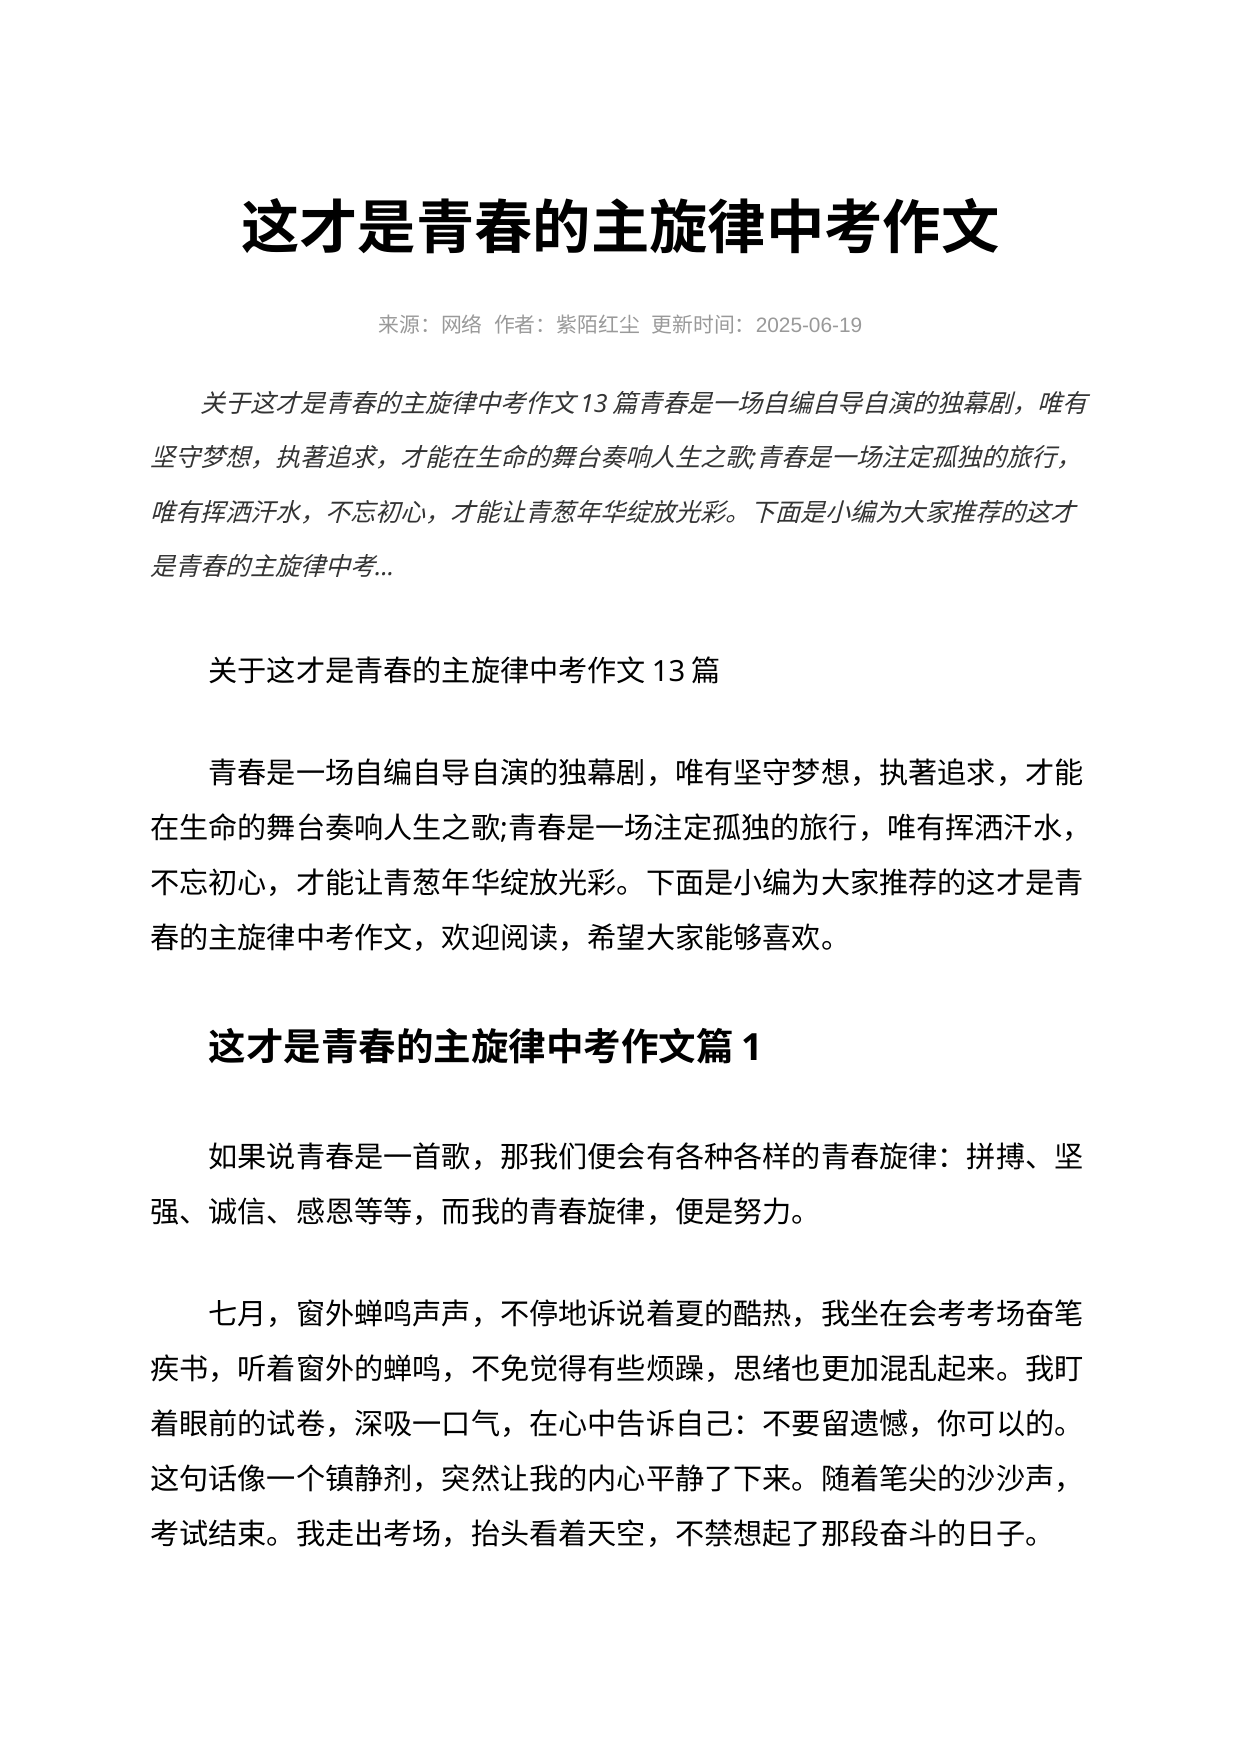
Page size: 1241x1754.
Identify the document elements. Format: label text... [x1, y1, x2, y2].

text 关于这才是青春的主旋律中考作文13篇 [150, 648, 1090, 690]
subtitle 这才是青春的主旋律中考作文 [150, 181, 1090, 266]
text 这才是青春的主旋律中考作文篇1 [150, 1016, 1090, 1071]
text 如果说青春是一首歌，那我们便会有各种各样的青春旋律：拼搏、坚强、诚信、感恩等等，而我的青春旋律，便是努力。 [150, 1134, 1090, 1231]
text 七月，窗外蝉鸣声声，不停地诉说着夏的酷热，我坐在会考考场奋笔疾书，听着窗外的蝉鸣，不免觉得有些烦躁，思绪也更加混乱起来。我盯着眼前的试卷，深吸一口气，在心中告诉自己：不要留遗憾，你可以的。这句话像一个镇静剂，突然让我的内心平静了下来。随着笔尖的沙沙声，考试结束。我走出考场，抬头看着天空，不禁想起了那段奋斗的日子。 [150, 1291, 1090, 1552]
text 青春是一场自编自导自演的独幕剧，唯有坚守梦想，执著追求，才能在生命的舞台奏响人生之歌;青春是一场注定孤独的旅行，唯有挥洒汗水，不忘初心，才能让青葱年华绽放光彩。下面是小编为大家推荐的这才是青春的主旋律中考作文，欢迎阅读，希望大家能够喜欢。 [150, 750, 1090, 957]
text 来源：网络 作者：紫陌红尘 更新时间：2025-06-19 [150, 313, 1090, 337]
text 关于这才是青春的主旋律中考作文13篇青春是一场自编自导自演的独幕剧，唯有坚守梦想，执著追求，才能在生命的舞台奏响人生之歌;青春是一场注定孤独的旅行，唯有挥洒汗水，不忘初心，才能让青葱年华绽放光彩。下面是小编为大家推荐的这才是青春的主旋律中考... [150, 383, 1090, 583]
